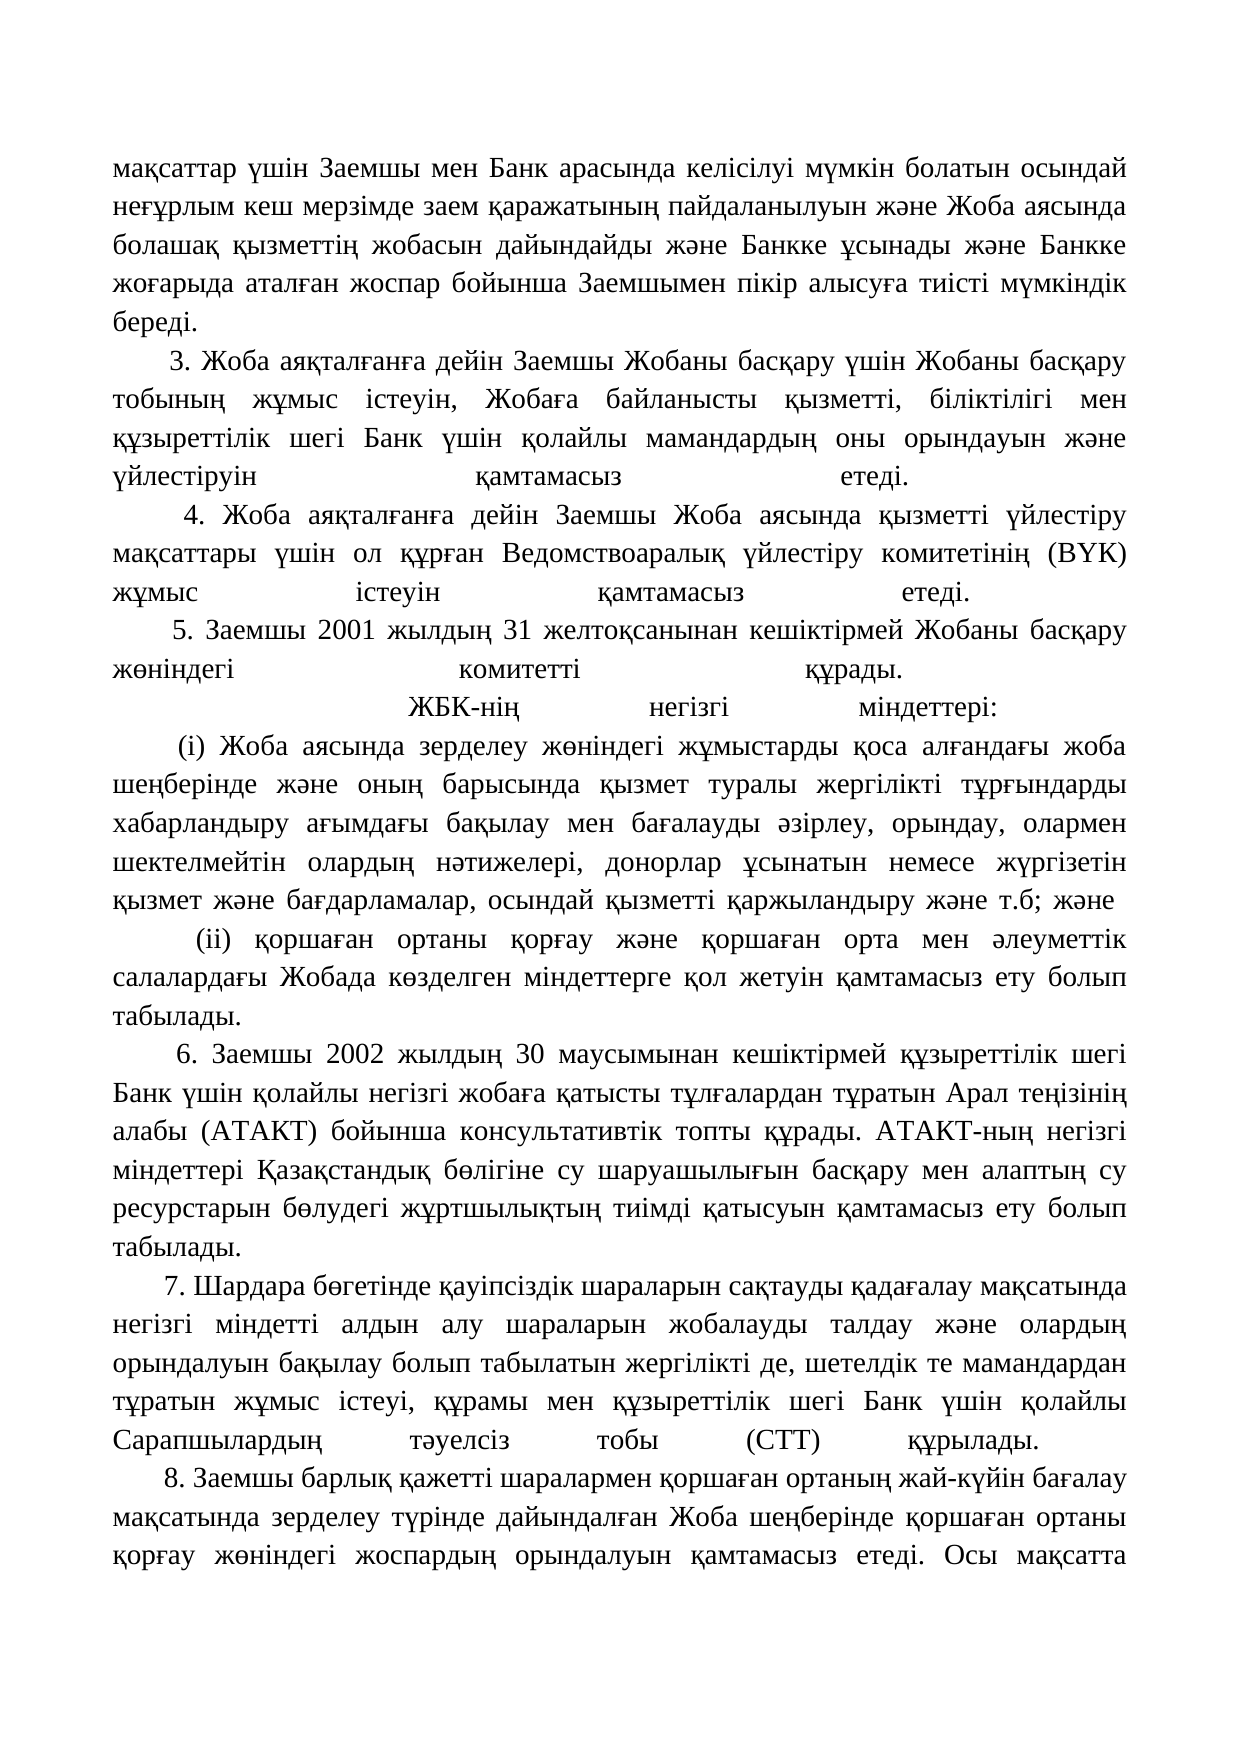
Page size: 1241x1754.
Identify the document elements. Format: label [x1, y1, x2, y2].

text [112, 150, 1128, 1571]
